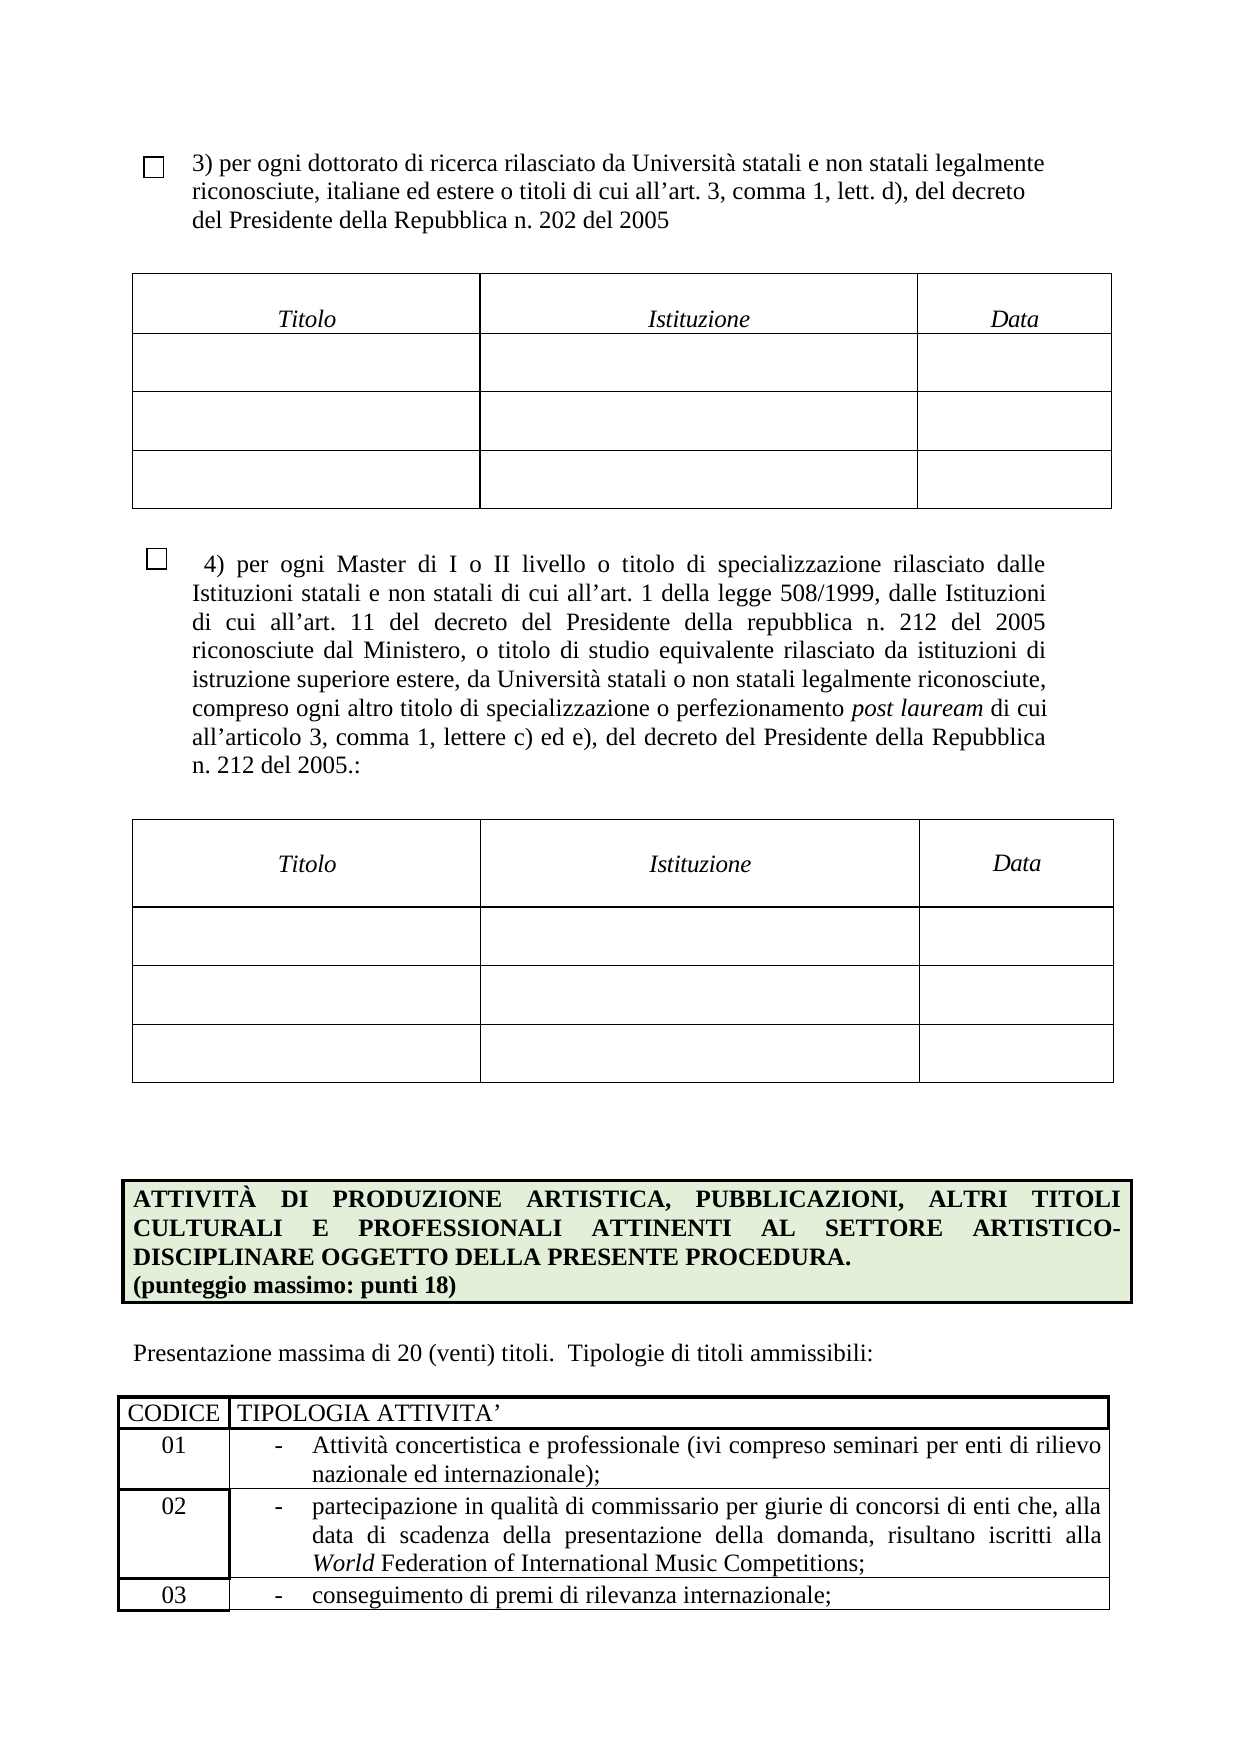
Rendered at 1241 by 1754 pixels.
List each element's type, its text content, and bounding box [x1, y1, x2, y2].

table_header Istituzione [481, 274, 917, 333]
table_cell conseguimento di premi di rilevanza internazionale; [230, 1578, 1109, 1609]
table_header Data [920, 820, 1113, 906]
table_cell [918, 392, 1111, 450]
subtitle (punteggio massimo: punti 18) [125, 1265, 1130, 1301]
table_header CODICE [120, 1399, 228, 1427]
table_cell [133, 451, 479, 508]
table_cell [133, 908, 480, 965]
table_cell [481, 908, 919, 965]
table_cell 02 [120, 1491, 228, 1577]
text 3) per ogni dottorato di ricerca rilasciato da Università statali e non statali legalmente riconosciute, italiane ed estere o titoli di cui all’art. 3, comma 1, lett. d), del decreto del Presidente della Repubblica n. 202 del 2005 [192, 148, 1048, 234]
table_cell [481, 334, 917, 391]
table_cell [918, 451, 1111, 508]
table_cell 03 [120, 1580, 229, 1609]
table_cell [133, 1025, 480, 1082]
table_cell [133, 966, 480, 1023]
subtitle ATTIVITÀ DI PRODUZIONE ARTISTICA, PUBBLICAZIONI, ALTRI TITOLI CULTURALI E PROFESSIONALI ATTINENTI AL SETTORE ARTISTICO-DISCIPLINARE OGGETTO DELLA PRESENTE PROCEDURA. [125, 1182, 1130, 1265]
table_header Titolo [133, 274, 479, 333]
table_cell [481, 392, 917, 450]
table_header TIPOLOGIA ATTIVITA’ [231, 1399, 1107, 1427]
table_cell [133, 334, 479, 391]
text 4) per ogni Master di I o II livello o titolo di specializzazione rilasciato dalle Istituzioni statali e non statali di cui all’art. 1 della legge 508/1999, dalle Istituzioni di cui all’art. 11 del decreto del Presidente della repubblica n. 212 del 2005 riconosciute dal Ministero, o titolo di studio equivalente rilasciato da istituzioni di istruzione superiore estere, da Università statali o non statali legalmente riconosciute, compreso ogni altro titolo di specializzazione o perfezionamento post lauream di cui all’articolo 3, comma 1, lettere c) ed e), del decreto del Presidente della Repubblica n. 212 del 2005.: [192, 549, 1047, 779]
table_cell [133, 392, 479, 450]
text Presentazione massima di 20 (venti) titoli. Tipologie di titoli ammissibili: [133, 1338, 1086, 1367]
table_header Titolo [133, 820, 480, 906]
table_cell [920, 966, 1113, 1023]
table_cell [920, 1025, 1113, 1082]
table_cell [481, 966, 919, 1023]
table_cell [481, 1025, 919, 1082]
table_header Istituzione [481, 820, 919, 906]
table_cell Attività concertistica e professionale (ivi compreso seminari per enti di rilievo nazionale ed internazionale); [230, 1430, 1109, 1488]
table_cell [481, 451, 917, 508]
table_cell 01 [120, 1430, 229, 1488]
table_cell partecipazione in qualità di commissario per giurie di concorsi di enti che, alla data di scadenza della presentazione della domanda, risultano iscritti alla World Federation of International Music Competitions; [231, 1489, 1109, 1577]
table_header Data [918, 274, 1111, 333]
table_cell [918, 334, 1111, 391]
table_cell [920, 908, 1113, 965]
